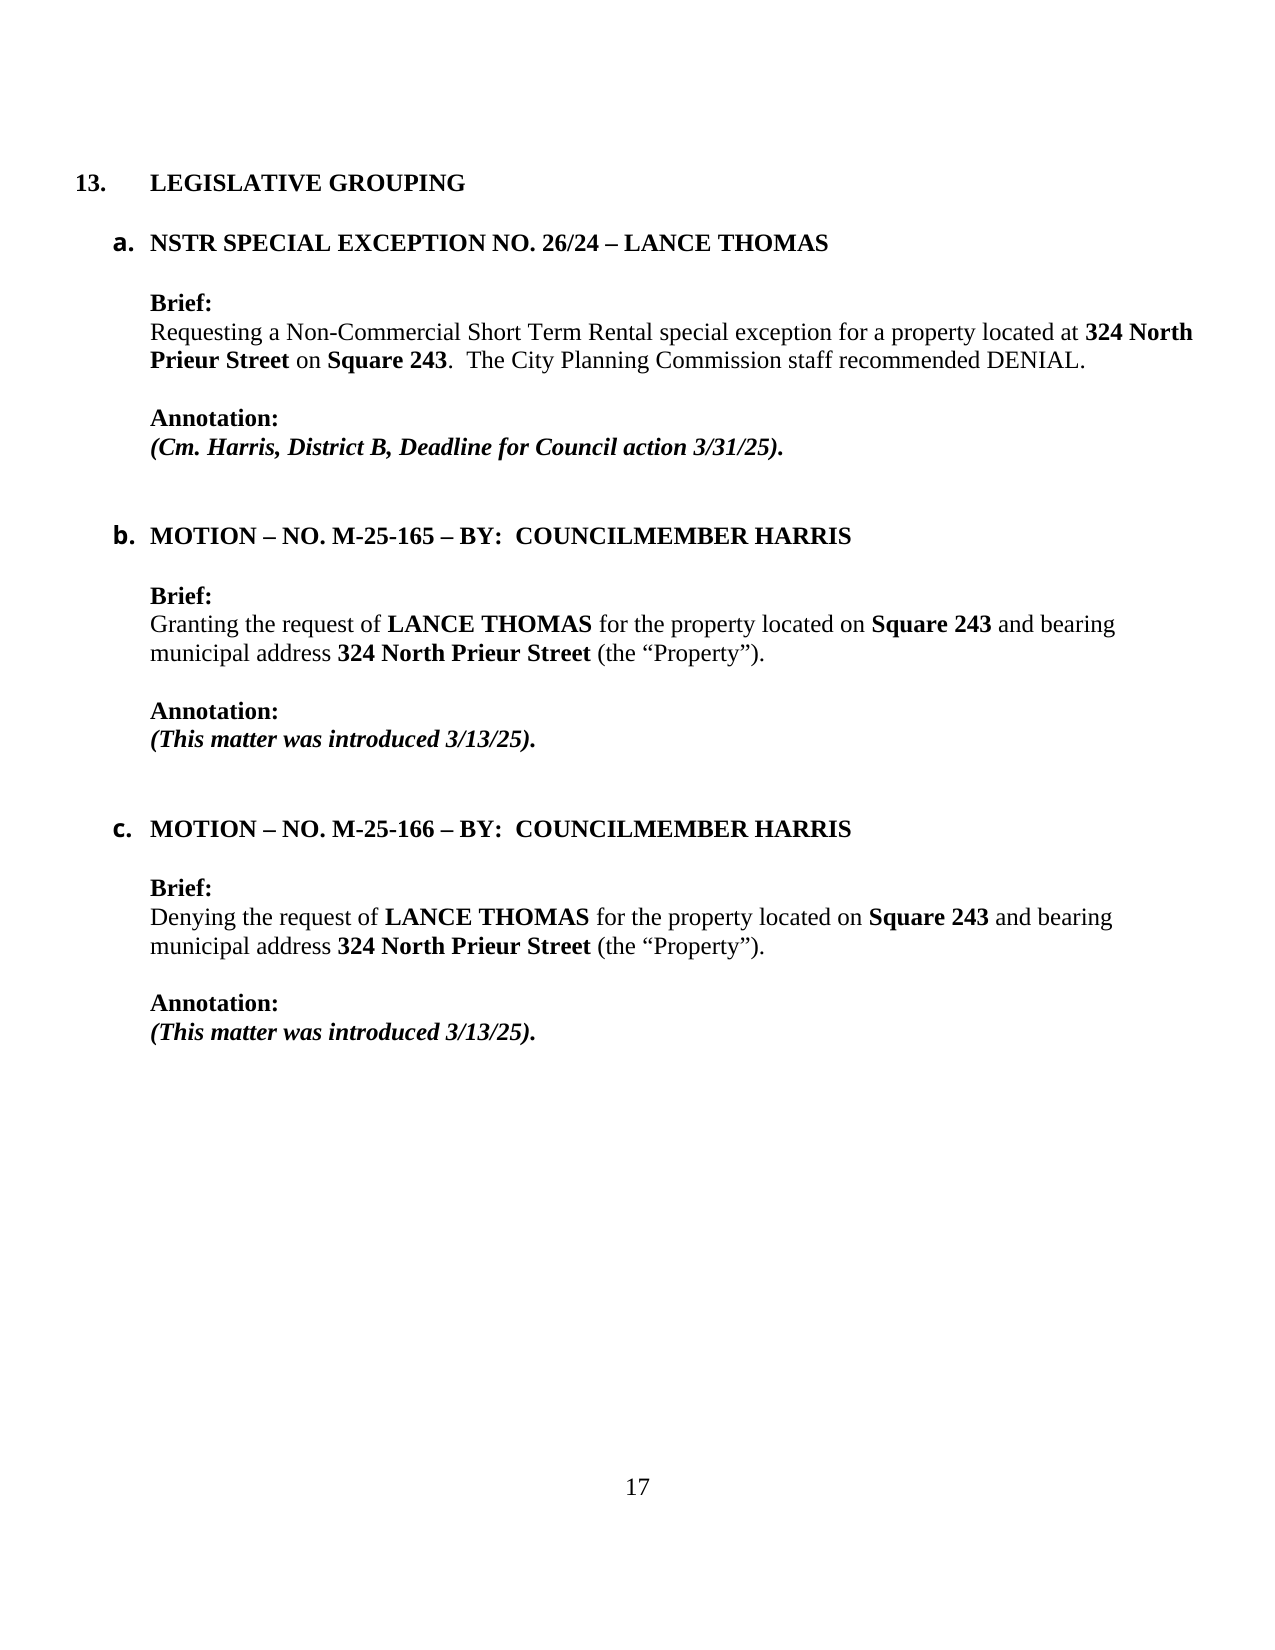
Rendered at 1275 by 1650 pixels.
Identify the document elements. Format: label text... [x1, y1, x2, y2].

text Granting the request of LANCE THOMAS for the property located on Square 243 and bearing [150, 609, 1200, 638]
text Requesting a Non-Commercial Short Term Rental special exception for a property located at 324 North Prieur Street on Square 243. The City Planning Commission staff recommended DENIAL. [150, 317, 1200, 374]
text municipal address 324 North Prieur Street (the “Property”). [150, 638, 1200, 667]
text Annotation: [150, 988, 1200, 1017]
list MOTION – NO. M-25-165 – BY: COUNCILMEMBER HARRIS [112, 518, 1200, 552]
text (Cm. Harris, District B, Deadline for Council action 3/31/25). [150, 432, 1200, 460]
text Annotation: [150, 403, 1200, 432]
list MOTION – NO. M-25-166 – BY: COUNCILMEMBER HARRIS [112, 811, 1200, 845]
text (This matter was introduced 3/13/25). [150, 724, 1200, 753]
text Brief: [150, 581, 1200, 609]
text Brief: [150, 873, 1200, 902]
text Annotation: [150, 696, 1200, 724]
text Denying the request of LANCE THOMAS for the property located on Square 243 and bearing [150, 902, 1200, 931]
text Brief: [150, 288, 1200, 317]
text (This matter was introduced 3/13/25). [150, 1017, 1200, 1046]
list LEGISLATIVE GROUPING [75, 168, 1200, 196]
list NSTR SPECIAL EXCEPTION NO. 26/24 – LANCE THOMAS [112, 225, 1200, 259]
text municipal address 324 North Prieur Street (the “Property”). [150, 931, 1200, 960]
